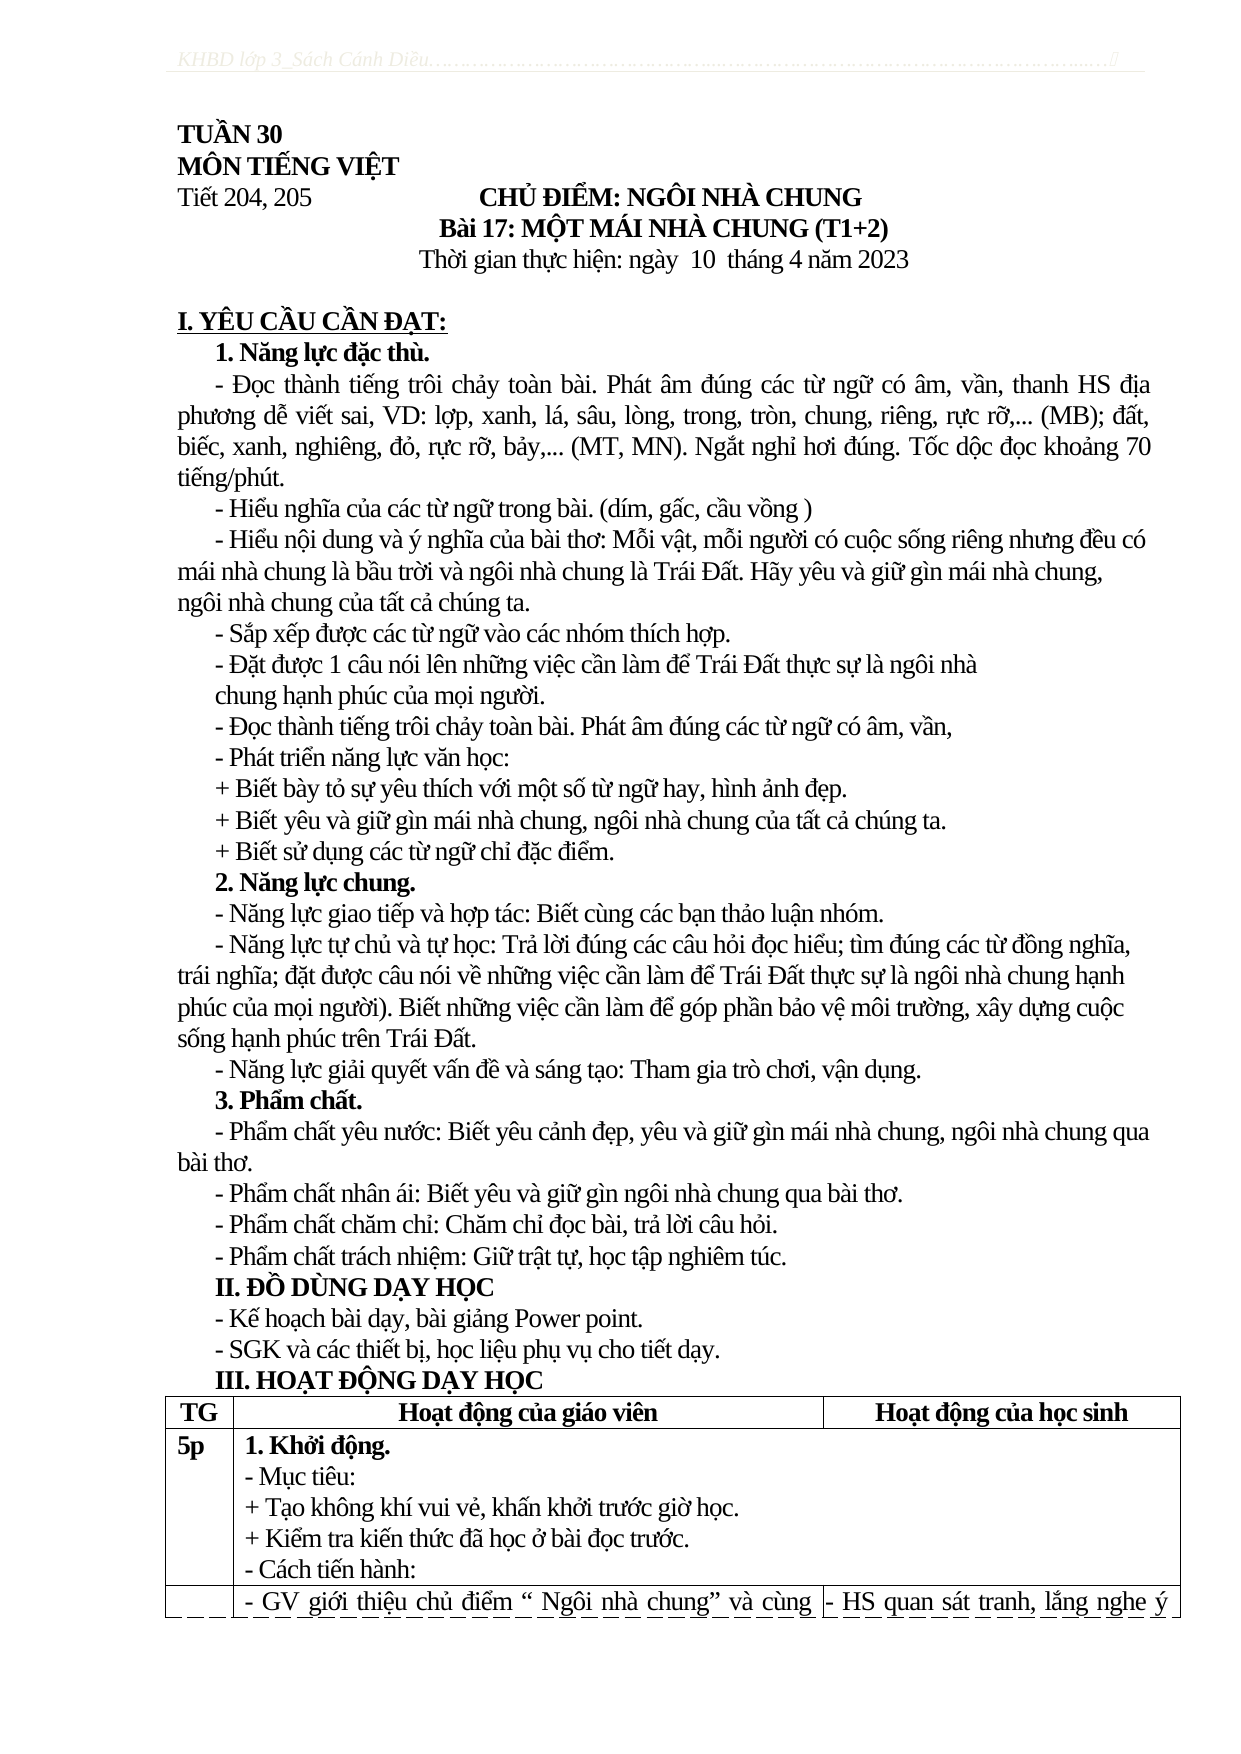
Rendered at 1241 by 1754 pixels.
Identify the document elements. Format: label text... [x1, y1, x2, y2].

text - Kế hoạch bài dạy, bài giảng Power point. [177, 1302, 1152, 1333]
text 2. Năng lực chung. [177, 866, 1152, 897]
text Tiết 204, 205 CHỦ ĐIỂM: NGÔI NHÀ CHUNG [177, 181, 1152, 212]
text - Phát triển năng lực văn học: [177, 741, 1152, 773]
text I. YÊU CẦU CẦN ĐẠT: [177, 305, 1152, 337]
text + Biết bày tỏ sự yêu thích với một số từ ngữ hay, hình ảnh đẹp. [177, 773, 1152, 804]
text - Phẩm chất chăm chỉ: Chăm chỉ đọc bài, trả lời câu hỏi. [177, 1209, 1152, 1240]
text TUẦN 30 [177, 118, 1152, 150]
text III. HOẠT ĐỘNG DẠY HỌC [177, 1364, 1152, 1396]
text Bài 17: MỘT MÁI NHÀ CHUNG (T1+2) [177, 212, 1152, 243]
text + Biết sử dụng các từ ngữ chỉ đặc điểm. [177, 835, 1152, 866]
text - SGK và các thiết bị, học liệu phụ vụ cho tiết dạy. [177, 1333, 1152, 1364]
table_header Hoạt động của học sinh [824, 1397, 1180, 1428]
text - Năng lực giải quyết vấn đề và sáng tạo: Tham gia trò chơi, vận dụng. [177, 1053, 1152, 1084]
text - Năng lực tự chủ và tự học: Trả lời đúng các câu hỏi đọc hiểu; tìm đúng các từ đồng nghĩa, trái nghĩa; đặt được câu nói về những việc cần làm để Trái Đất thực sự là ngôi nhà chung hạnh phúc của mọi người). Biết những việc cần làm để góp phần bảo vệ môi trường, xây dựng cuộc sống hạnh phúc trên Trái Đất. [177, 928, 1152, 1053]
table_header Hoạt động của giáo viên [234, 1397, 823, 1428]
text - Đọc thành tiếng trôi chảy toàn bài. Phát âm đúng các từ ngữ có âm, vần, [177, 710, 1152, 741]
text - Năng lực giao tiếp và hợp tác: Biết cùng các bạn thảo luận nhóm. [177, 897, 1152, 928]
list - Hiểu nghĩa của các từ ngữ trong bài. (dím, gấc, cầu vồng ) [177, 492, 1152, 523]
text - Sắp xếp được các từ ngữ vào các nhóm thích hợp. [177, 617, 1152, 648]
text Thời gian thực hiện: ngày 10 tháng 4 năm 2023 [177, 243, 1152, 274]
text 1. Năng lực đặc thù. [177, 337, 1152, 368]
table_header TG [166, 1397, 233, 1428]
table_cell 1. Khởi động. - Mục tiêu: + Tạo không khí vui vẻ, khấn khởi trước giờ học. + Kiểm tra kiến thức đã học ở bài đọc trước. - Cách tiến hành: [234, 1429, 1180, 1584]
table_cell [166, 1586, 233, 1617]
list - Hiểu nội dung và ý nghĩa của bài thơ: Mỗi vật, mỗi người có cuộc sống riêng nhưng đều có mái nhà chung là bầu trời và ngôi nhà chung là Trái Đất. Hãy yêu và giữ gìn mái nhà chung, ngôi nhà chung của tất cả chúng ta. [177, 523, 1152, 617]
text - Phẩm chất trách nhiệm: Giữ trật tự, học tập nghiêm túc. [177, 1240, 1152, 1271]
text - Phẩm chất nhân ái: Biết yêu và giữ gìn ngôi nhà chung qua bài thơ. [177, 1177, 1152, 1209]
list + Biết yêu và giữ gìn mái nhà chung, ngôi nhà chung của tất cả chúng ta. [177, 804, 1152, 835]
text MÔN TIẾNG VIỆT [177, 150, 1152, 181]
text - Đặt được 1 câu nói lên những việc cần làm để Trái Đất thực sự là ngôi nhà [177, 648, 1152, 679]
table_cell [824, 1586, 1180, 1617]
text II. ĐỒ DÙNG DẠY HỌC [177, 1271, 1152, 1302]
text chung hạnh phúc của mọi người. [177, 679, 1152, 710]
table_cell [234, 1586, 823, 1617]
text - Đọc thành tiếng trôi chảy toàn bài. Phát âm đúng các từ ngữ có âm, vần, thanh HS địa phương dễ viết sai, VD: lợp, xanh, lá, sâu, lòng, trong, tròn, chung, riêng, rực rỡ,... (MB); đất, biếc, xanh, nghiêng, đỏ, rực rỡ, bảy,... (MT, MN). Ngắt nghỉ hơi đúng. Tốc dộc đọc khoảng 70 tiếng/phút. [177, 368, 1152, 492]
table_cell 5p [166, 1429, 233, 1584]
text 3. Phẩm chất. [177, 1084, 1152, 1115]
text - Phẩm chất yêu nước: Biết yêu cảnh đẹp, yêu và giữ gìn mái nhà chung, ngôi nhà chung qua bài thơ. [177, 1115, 1152, 1177]
